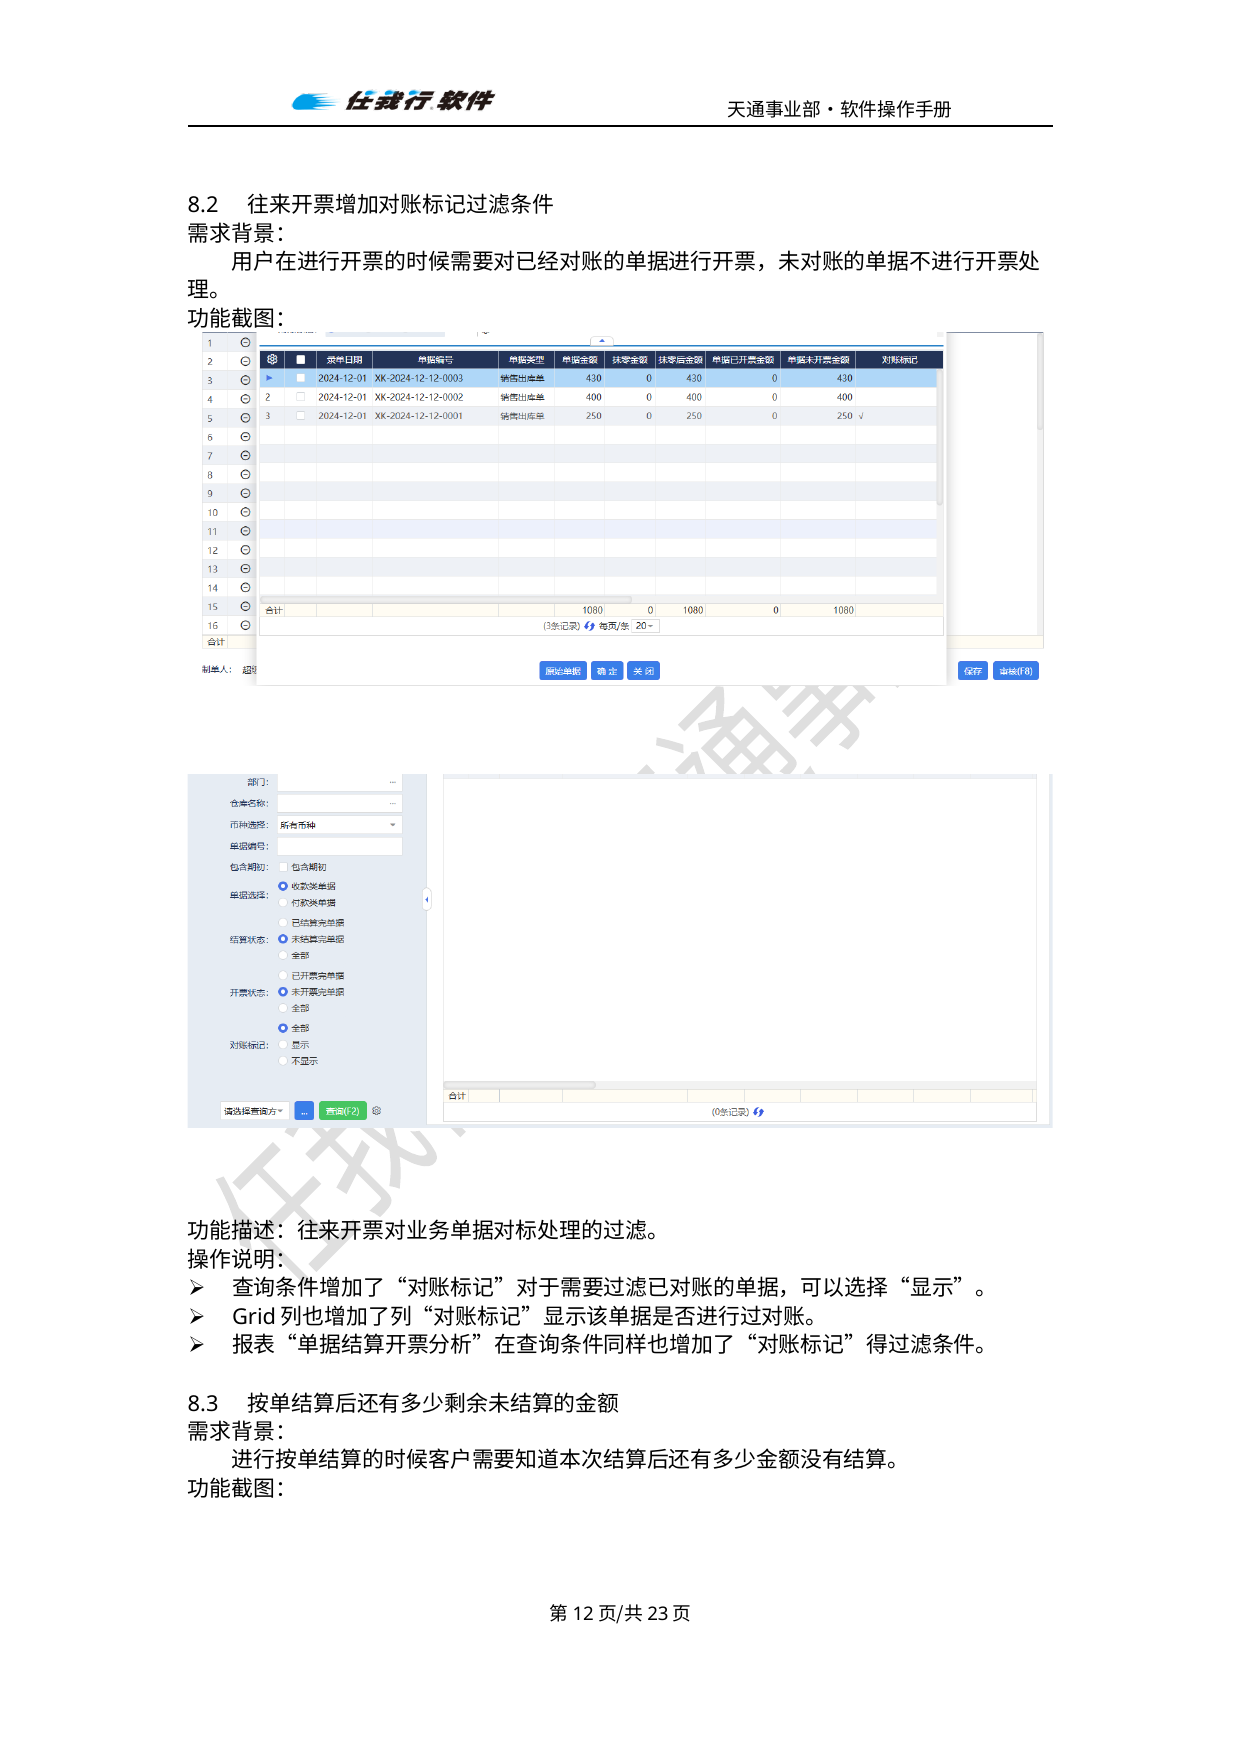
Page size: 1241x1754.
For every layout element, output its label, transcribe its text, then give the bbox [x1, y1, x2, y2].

text 报表“单据结算开票分析”在查询条件同样也增加了“对账标记”得过滤条件。 [188, 1330, 1053, 1358]
text 查询条件增加了“对账标记”对于需要过滤已对账的单据，可以选择“显示”。 [188, 1273, 1053, 1301]
text 功能截图： [187, 1473, 1053, 1502]
text 功能描述：往来开票对业务单据对标处理的过滤。 [187, 1216, 1053, 1244]
text 进行按单结算的时候客户需要知道本次结算后还有多少金额没有结算。 [187, 1445, 1053, 1473]
picture [187, 332, 1053, 686]
text 功能截图： [187, 304, 1053, 332]
text 操作说明： [187, 1244, 1053, 1273]
subtitle 往来开票增加对账标记过滤条件 [187, 190, 1053, 219]
subtitle 按单结算后还有多少剩余未结算的金额 [187, 1388, 1053, 1417]
text 需求背景： [187, 1417, 1053, 1445]
text 需求背景： [187, 219, 1053, 247]
text 用户在进行开票的时候需要对已经对账的单据进行开票，未对账的单据不进行开票处理。 [187, 247, 1053, 304]
picture [287, 88, 503, 116]
text Grid列也增加了列“对账标记”显示该单据是否进行过对账。 [188, 1301, 1053, 1330]
picture [187, 774, 1053, 1128]
